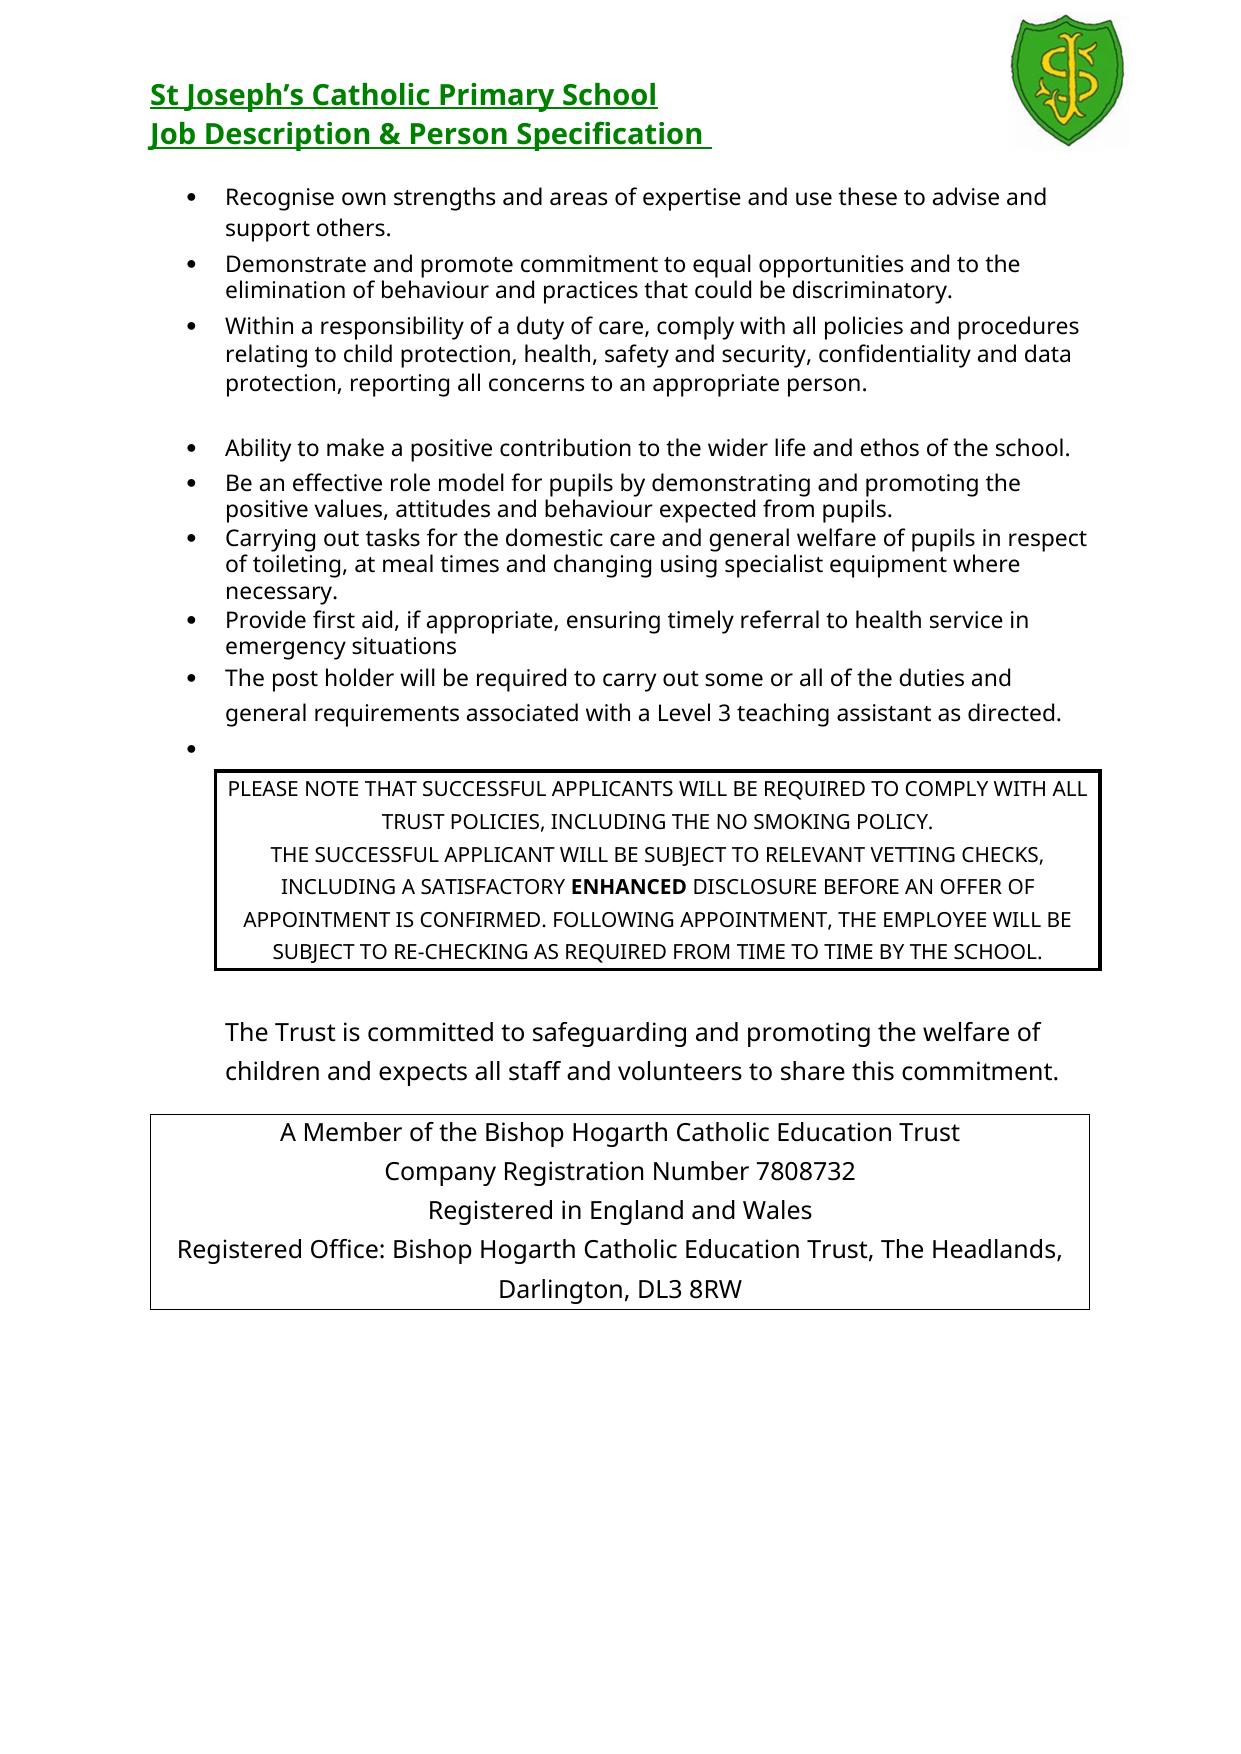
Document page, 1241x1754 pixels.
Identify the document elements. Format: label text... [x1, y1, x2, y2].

list Demonstrate and promote commitment to equal opportunities and to the elimination of behaviour and practices that could be discriminatory. [187, 250, 1088, 305]
list Within a responsibility of a duty of care, comply with all policies and procedures relating to child protection, health, safety and security, confidentiality and data protection, reporting all concerns to an appropriate person. [187, 311, 1090, 398]
list Carrying out tasks for the domestic care and general welfare of pupils in respect of toileting, at meal times and changing using specialist equipment where necessary. [187, 524, 1088, 606]
list The post holder will be required to carry out some or all of the duties and general requirements associated with a Level 3 teaching assistant as directed. [187, 661, 1090, 729]
list THE SUCCESSFUL APPLICANT WILL BE SUBJECT TO RELEVANT VETTING CHECKS, INCLUDING A SATISFACTORY ENHANCED DISCLOSURE BEFORE AN OFFER OF APPOINTMENT IS CONFIRMED. FOLLOWING APPOINTMENT, THE EMPLOYEE WILL BE SUBJECT TO RE-CHECKING AS REQUIRED FROM TIME TO TIME BY THE SCHOOL. [217, 834, 1098, 968]
list Be an effective role model for pupils by demonstrating and promoting the positive values, attitudes and behaviour expected from pupils. [187, 469, 1088, 524]
list Ability to make a positive contribution to the wider life and ethos of the school. [187, 434, 1090, 462]
list Recognise own strengths and areas of expertise and use these to advise and support others. [187, 181, 1090, 244]
list PLEASE NOTE THAT SUCCESSFUL APPLICANTS WILL BE REQUIRED TO COMPLY WITH ALL TRUST POLICIES, INCLUDING THE NO SMOKING POLICY. [217, 773, 1098, 834]
picture [1009, 12, 1131, 151]
list Provide first aid, if appropriate, ensuring timely referral to health service in emergency situations [187, 606, 1088, 661]
table_header A Member of the Bishop Hogarth Catholic Education Trust Company Registration Number 7808732 Registered in England and Wales Registered Office: Bishop Hogarth Catholic Education Trust, The Headlands, Darlington, DL3 8RW [151, 1115, 1089, 1309]
list The Trust is committed to safeguarding and promoting the welfare of children and expects all staff and volunteers to share this commitment. [225, 1014, 1090, 1088]
